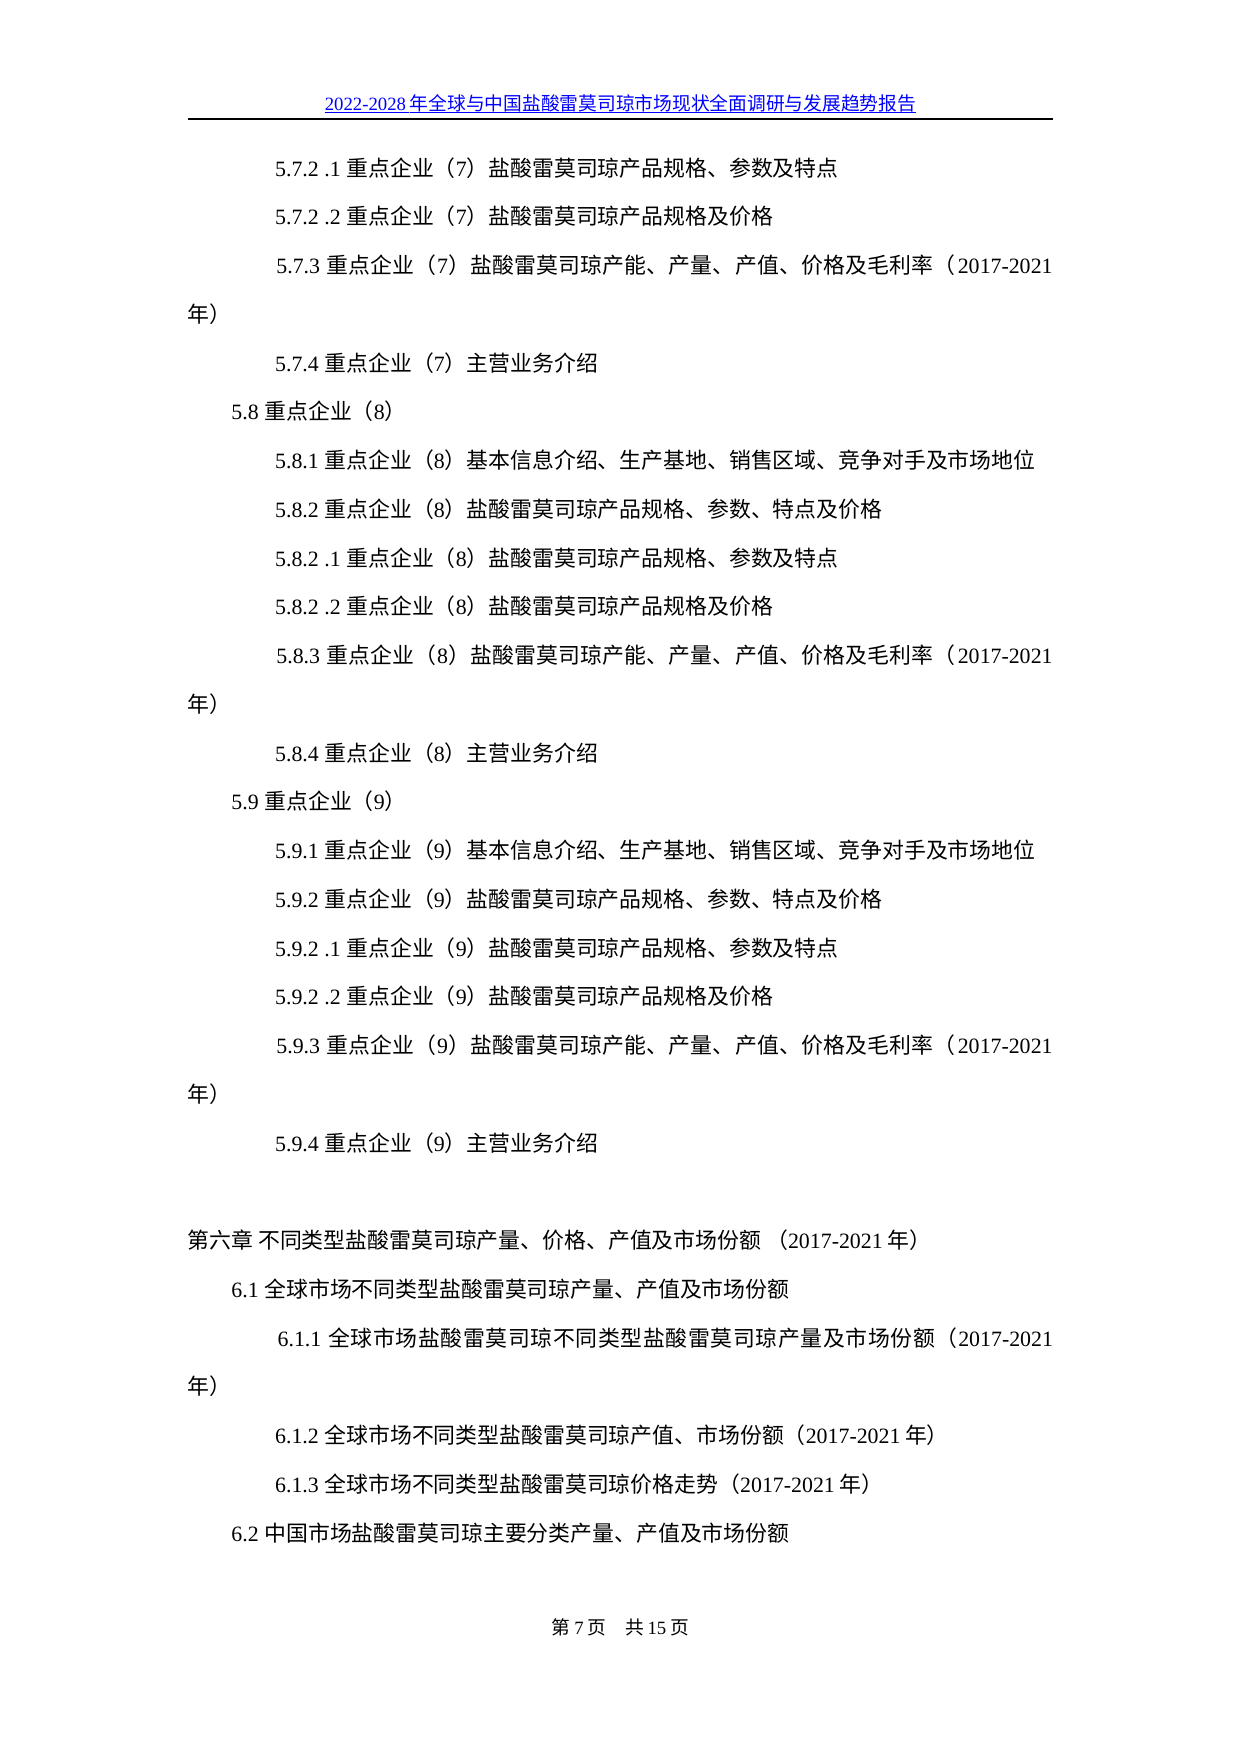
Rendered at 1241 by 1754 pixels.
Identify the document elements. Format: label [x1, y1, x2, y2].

text [187, 150, 1053, 1548]
